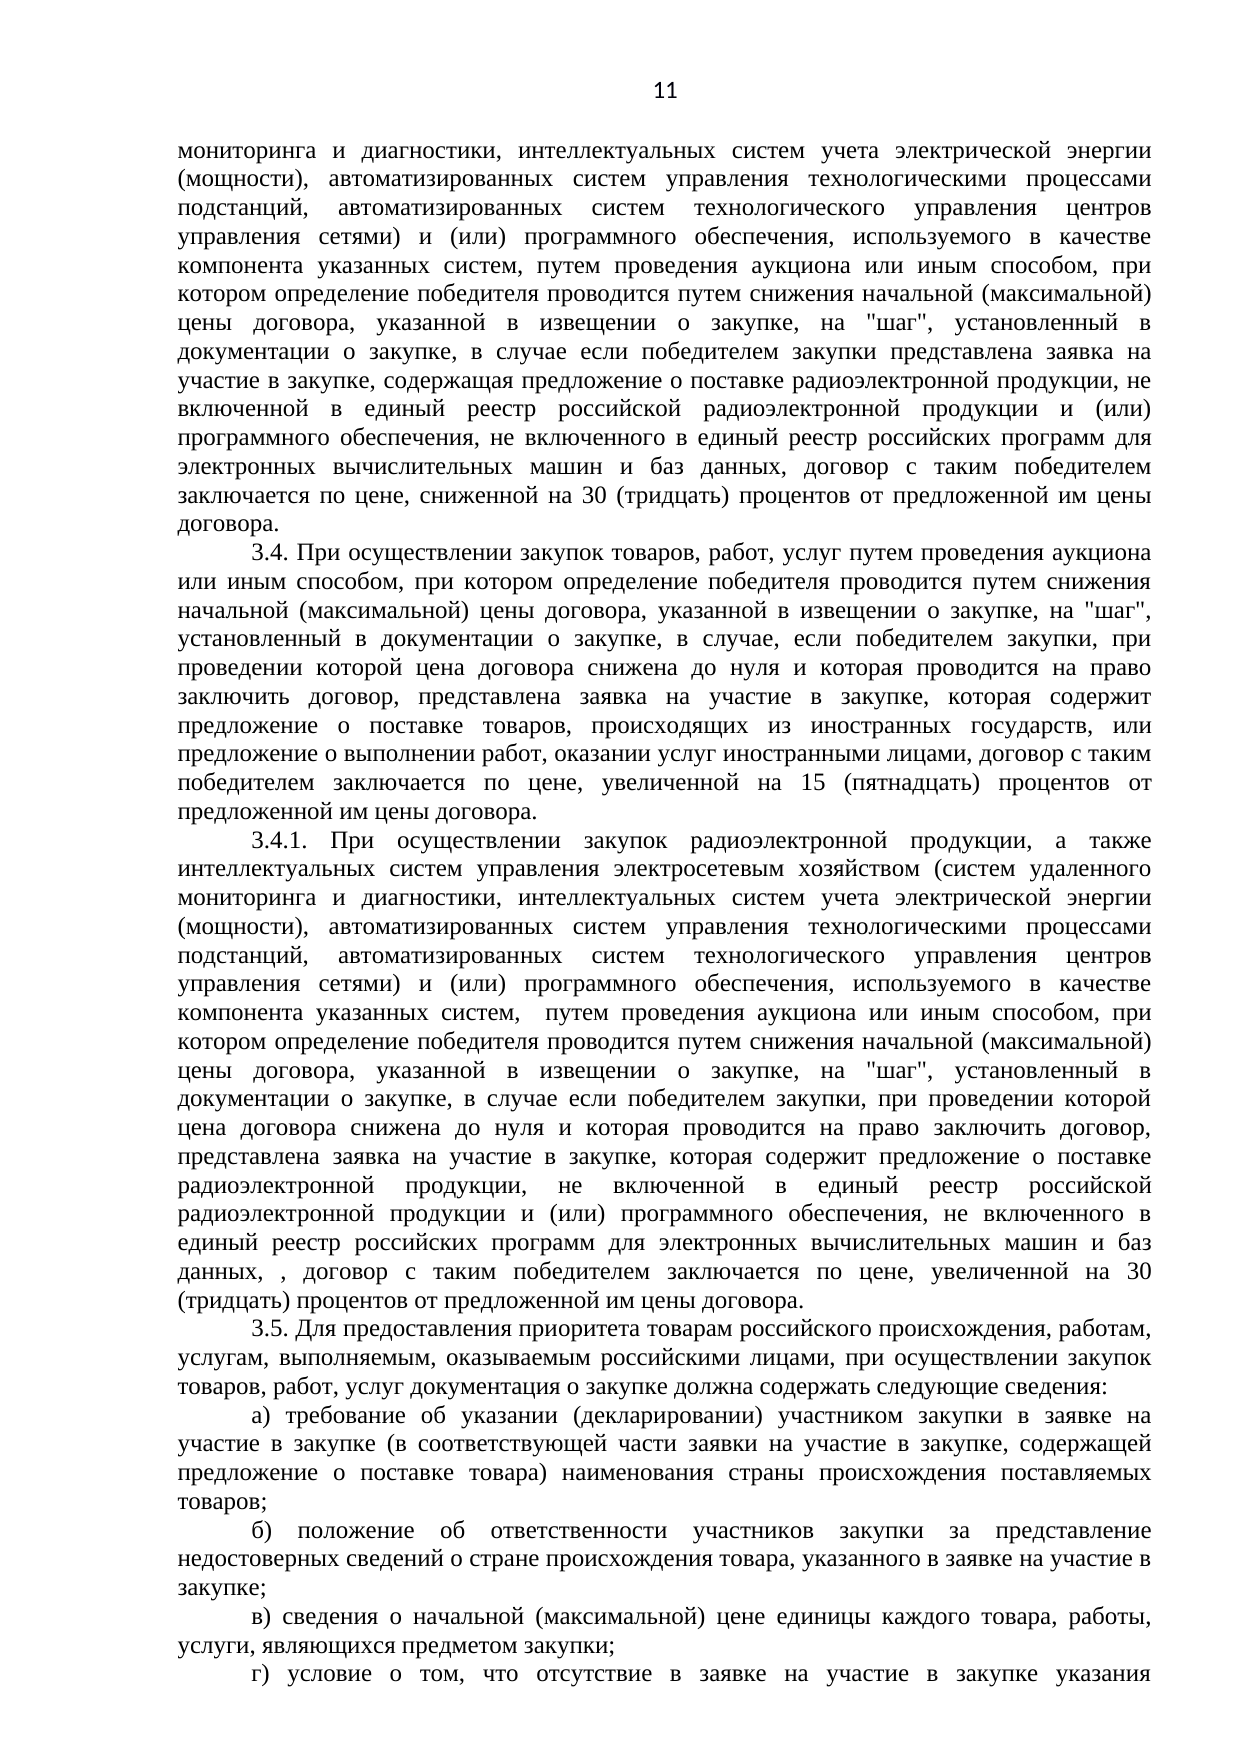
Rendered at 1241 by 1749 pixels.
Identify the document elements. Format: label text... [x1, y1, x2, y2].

text 3.5. Для предоставления приоритета товарам российского происхождения, работам, услугам, выполняемым, оказываемым российскими лицами, при осуществлении закупок товаров, работ, услуг документация о закупке должна содержать следующие сведения: [177, 1313, 1152, 1400]
text в) сведения о начальной (максимальной) цене единицы каждого товара, работы, услуги, являющихся предметом закупки; [177, 1601, 1152, 1658]
text 3.4.1. При осуществлении закупок радиоэлектронной продукции, а также интеллектуальных систем управления электросетевым хозяйством (систем удаленного мониторинга и диагностики, интеллектуальных систем учета электрической энергии (мощности), автоматизированных систем управления технологическими процессами подстанций, автоматизированных систем технологического управления центров управления сетями) и (или) программного обеспечения, используемого в качестве компонента указанных систем, путем проведения аукциона или иным способом, при котором определение победителя проводится путем снижения начальной (максимальной) цены договора, указанной в извещении о закупке, на "шаг", установленный в документации о закупке, в случае если победителем закупки, при проведении которой цена договора снижена до нуля и которая проводится на право заключить договор, представлена заявка на участие в закупке, которая содержит предложение о поставке радиоэлектронной продукции, не включенной в единый реестр российской радиоэлектронной продукции и (или) программного обеспечения, не включенного в единый реестр российских программ для электронных вычислительных машин и баз данных, , договор с таким победителем заключается по цене, увеличенной на 30 (тридцать) процентов от предложенной им цены договора. [177, 825, 1152, 1313]
text 3.4. При осуществлении закупок товаров, работ, услуг путем проведения аукциона или иным способом, при котором определение победителя проводится путем снижения начальной (максимальной) цены договора, указанной в извещении о закупке, на "шаг", установленный в документации о закупке, в случае, если победителем закупки, при проведении которой цена договора снижена до нуля и которая проводится на право заключить договор, представлена заявка на участие в закупке, которая содержит предложение о поставке товаров, происходящих из иностранных государств, или предложение о выполнении работ, оказании услуг иностранными лицами, договор с таким победителем заключается по цене, увеличенной на 15 (пятнадцать) процентов от предложенной им цены договора. [177, 537, 1152, 825]
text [177, 1658, 1152, 1687]
text б) положение об ответственности участников закупки за представление недостоверных сведений о стране происхождения товара, указанного в заявке на участие в закупке; [177, 1515, 1152, 1601]
text а) требование об указании (декларировании) участником закупки в заявке на участие в закупке (в соответствующей части заявки на участие в закупке, содержащей предложение о поставке товара) наименования страны происхождения поставляемых товаров; [177, 1400, 1152, 1515]
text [177, 135, 1152, 537]
